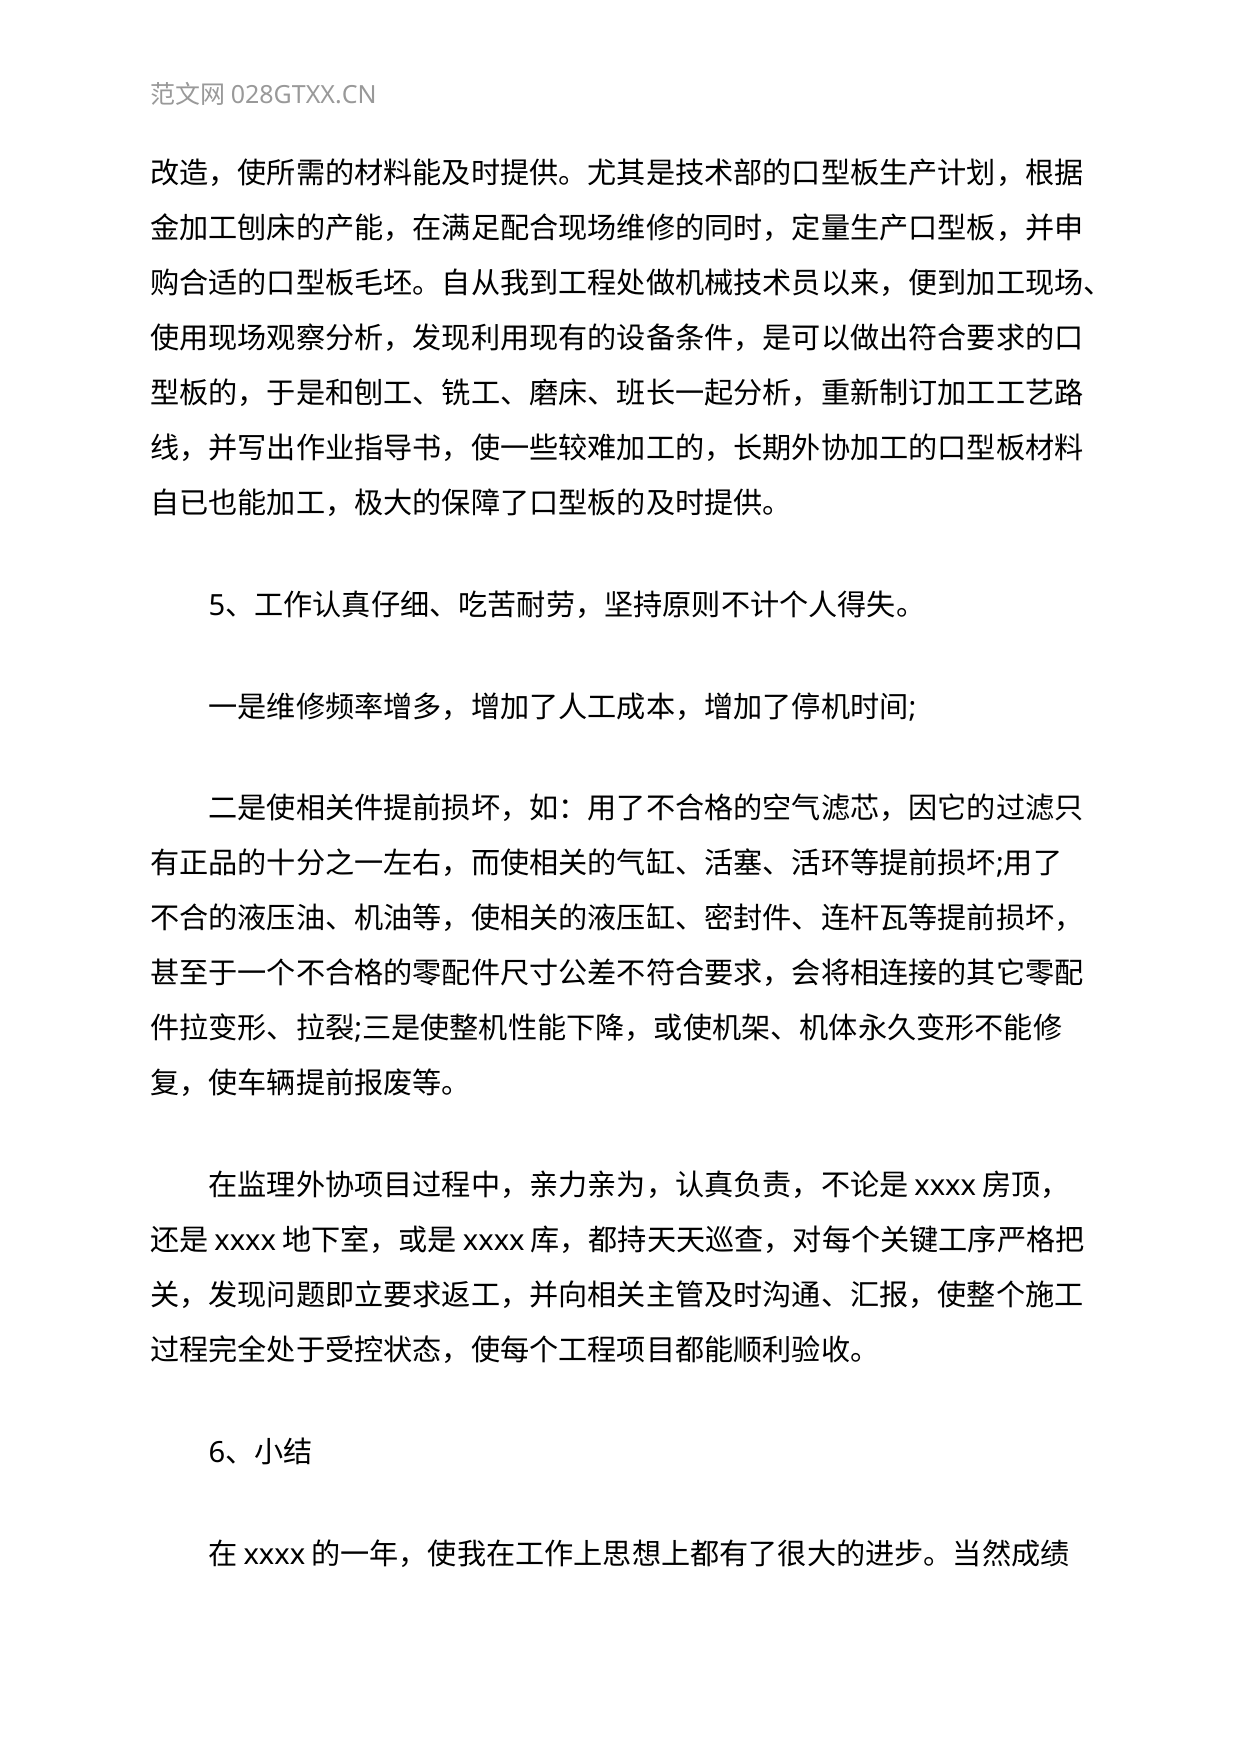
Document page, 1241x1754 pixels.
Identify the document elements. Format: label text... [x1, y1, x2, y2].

text 6、小结 [150, 1428, 1090, 1471]
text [150, 150, 1090, 522]
text 5、工作认真仔细、吃苦耐劳，坚持原则不计个人得失。 [150, 581, 1090, 623]
text 二是使相关件提前损坏，如：用了不合格的空气滤芯，因它的过滤只有正品的十分之一左右，而使相关的气缸、活塞、活环等提前损坏;用了不合的液压油、机油等，使相关的液压缸、密封件、连杆瓦等提前损坏，甚至于一个不合格的零配件尺寸公差不符合要求，会将相连接的其它零配件拉变形、拉裂;三是使整机性能下降，或使机架、机体永久变形不能修复，使车辆提前报废等。 [150, 785, 1090, 1102]
text 在监理外协项目过程中，亲力亲为，认真负责，不论是xxxx房顶，还是xxxx地下室，或是xxxx库，都持天天巡查，对每个关键工序严格把关，发现问题即立要求返工，并向相关主管及时沟通、汇报，使整个施工过程完全处于受控状态，使每个工程项目都能顺利验收。 [150, 1162, 1090, 1369]
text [150, 1530, 1090, 1573]
text 一是维修频率增多，增加了人工成本，增加了停机时间; [150, 683, 1090, 726]
